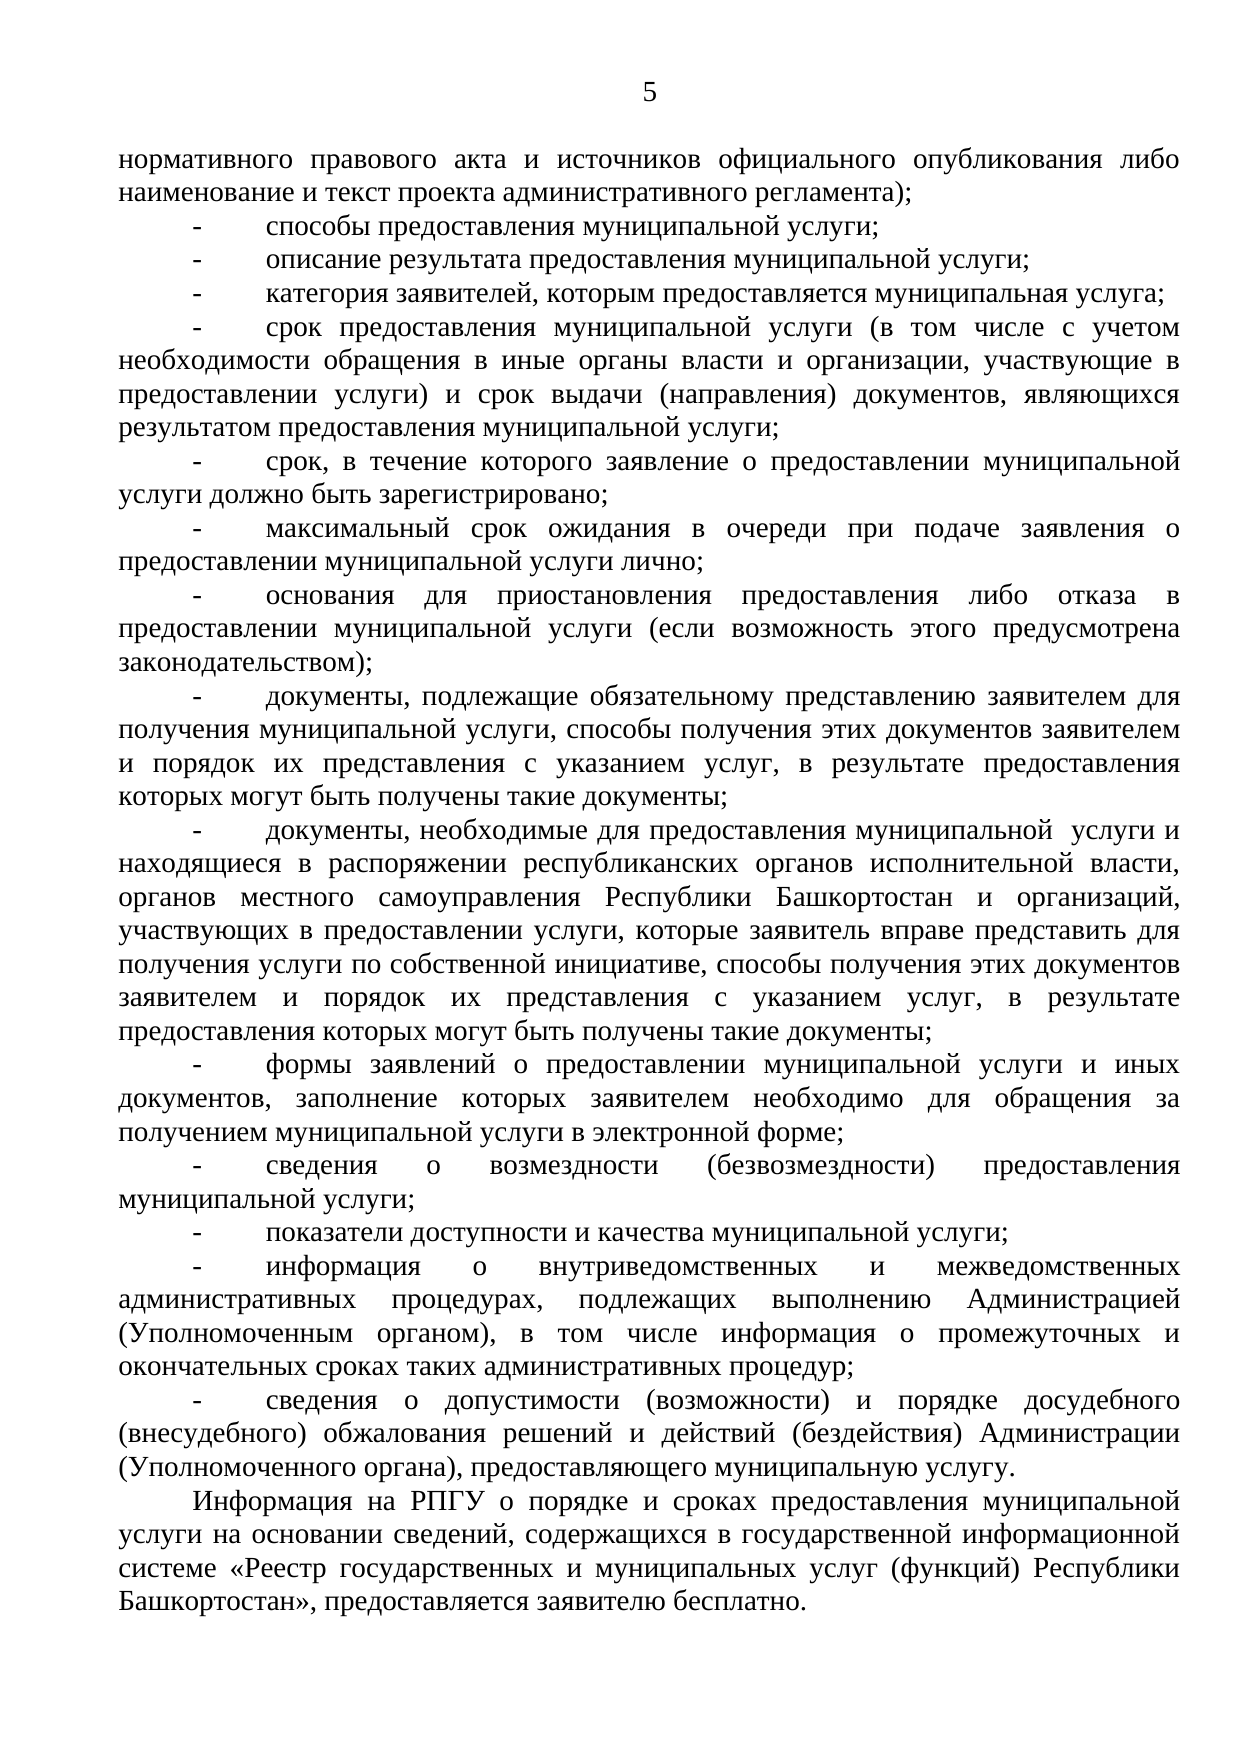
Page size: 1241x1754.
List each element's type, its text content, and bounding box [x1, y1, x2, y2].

text - информация о внутриведомственных и межведомственных административных процедурах, подлежащих выполнению Администрацией (Уполномоченным органом), в том числе информация о промежуточных и окончательных сроках таких административных процедур; [118, 1248, 1181, 1382]
text - способы предоставления муниципальной услуги; [118, 208, 1181, 242]
text - срок, в течение которого заявление о предоставлении муниципальной услуги должно быть зарегистрировано; [118, 443, 1181, 510]
text - показатели доступности и качества муниципальной услуги; [118, 1214, 1181, 1248]
text - сведения о допустимости (возможности) и порядке досудебного (внесудебного) обжалования решений и действий (бездействия) Администрации (Уполномоченного органа), предоставляющего муниципальную услугу. [118, 1382, 1181, 1483]
text - документы, необходимые для предоставления муниципальной услуги и находящиеся в распоряжении республиканских органов исполнительной власти, органов местного самоуправления Республики Башкортостан и организаций, участвующих в предоставлении услуги, которые заявитель вправе представить для получения услуги по собственной инициативе, способы получения этих документов заявителем и порядок их представления с указанием услуг, в результате предоставления которых могут быть получены такие документы; [118, 812, 1181, 1047]
text - срок предоставления муниципальной услуги (в том числе с учетом необходимости обращения в иные органы власти и организации, участвующие в предоставлении услуги) и срок выдачи (направления) документов, являющихся результатом предоставления муниципальной услуги; [118, 309, 1181, 443]
text - категория заявителей, которым предоставляется муниципальная услуга; [118, 275, 1181, 309]
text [118, 141, 1181, 208]
text - описание результата предоставления муниципальной услуги; [118, 242, 1181, 275]
text - основания для приостановления предоставления либо отказа в предоставлении муниципальной услуги (если возможность этого предусмотрена законодательством); [118, 577, 1181, 678]
text - максимальный срок ожидания в очереди при подаче заявления о предоставлении муниципальной услуги лично; [118, 510, 1181, 577]
text - формы заявлений о предоставлении муниципальной услуги и иных документов, заполнение которых заявителем необходимо для обращения за получением муниципальной услуги в электронной форме; [118, 1047, 1181, 1147]
text - сведения о возмездности (безвозмездности) предоставления муниципальной услуги; [118, 1147, 1181, 1214]
text Информация на РПГУ о порядке и сроках предоставления муниципальной услуги на основании сведений, содержащихся в государственной информационной системе «Реестр государственных и муниципальных услуг (функций) Республики Башкортостан», предоставляется заявителю бесплатно. [118, 1483, 1181, 1617]
text - документы, подлежащие обязательному представлению заявителем для получения муниципальной услуги, способы получения этих документов заявителем и порядок их представления с указанием услуг, в результате предоставления которых могут быть получены такие документы; [118, 678, 1181, 812]
